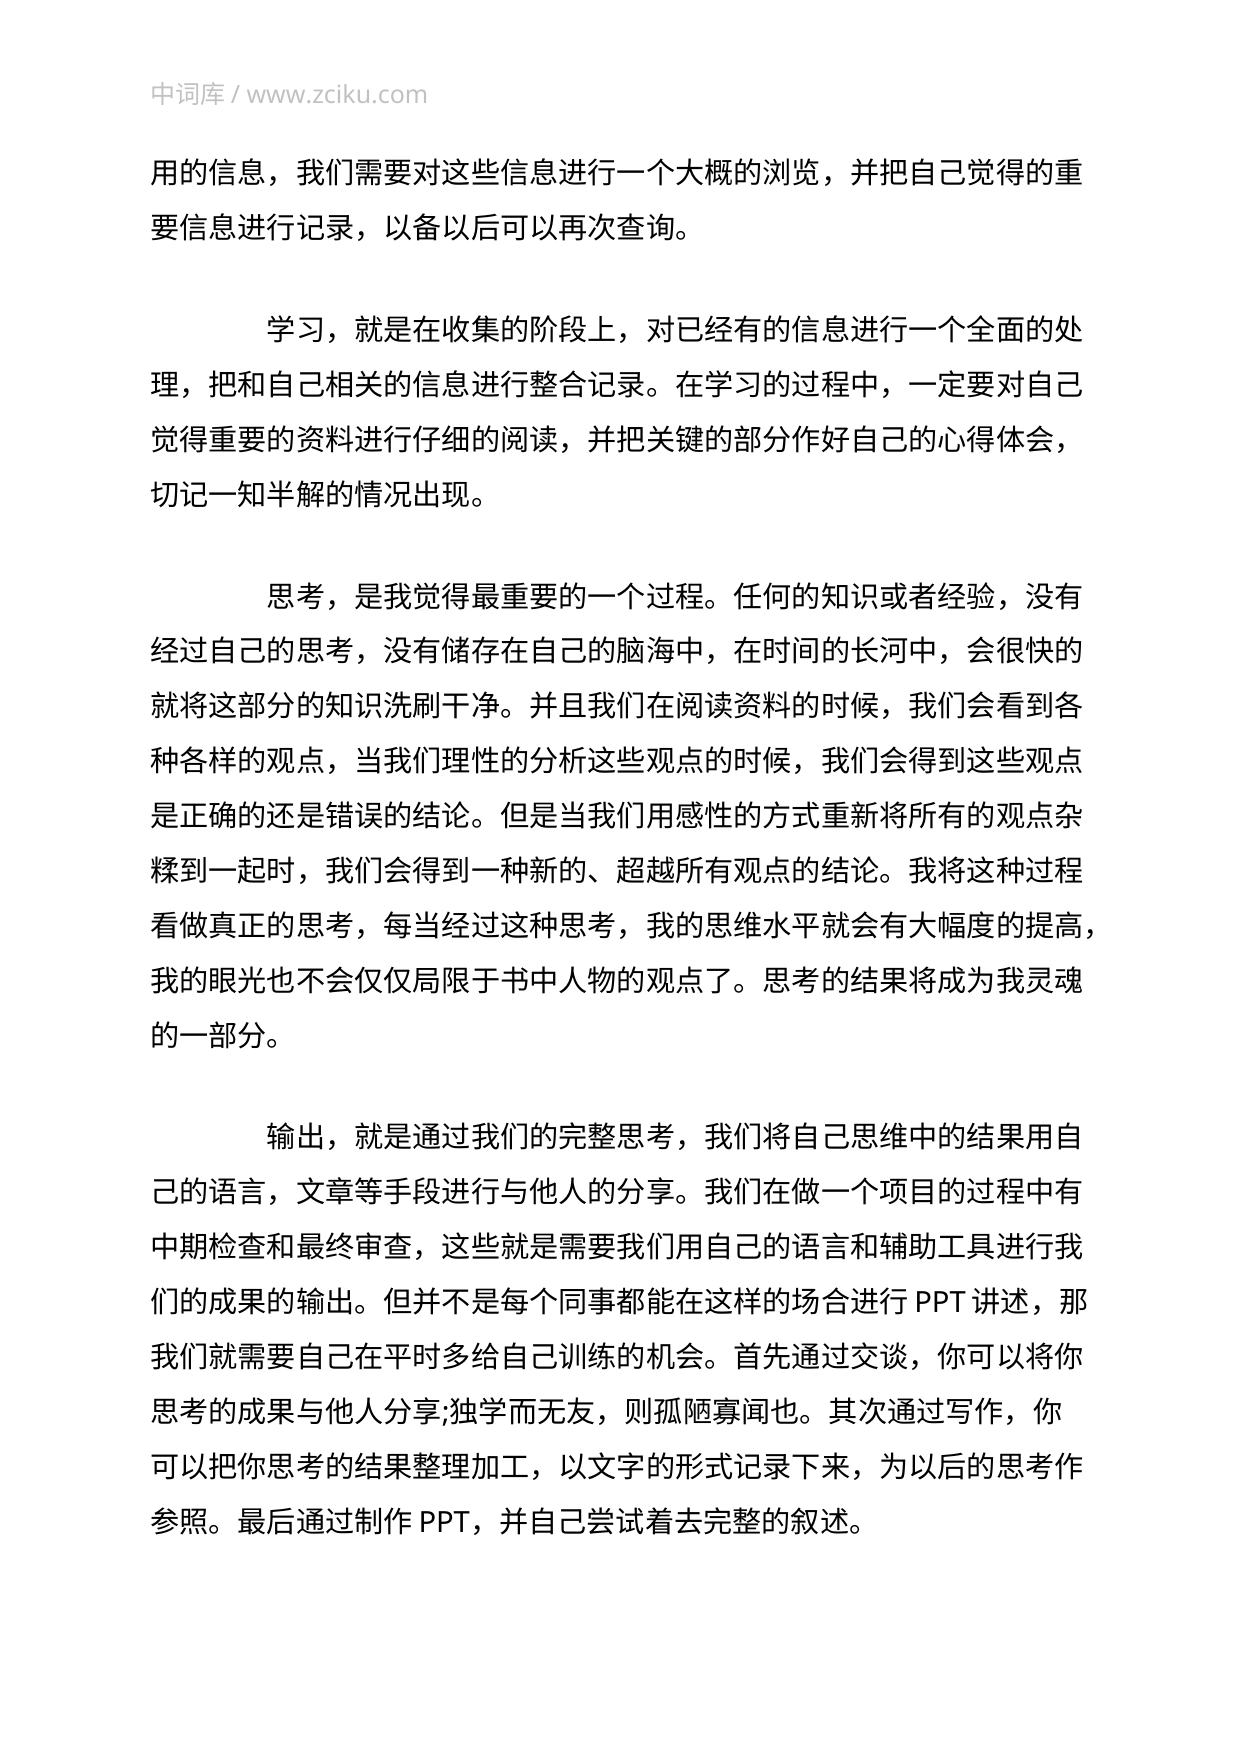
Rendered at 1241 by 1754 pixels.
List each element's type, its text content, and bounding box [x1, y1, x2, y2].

text 学习，就是在收集的阶段上，对已经有的信息进行一个全面的处理，把和自己相关的信息进行整合记录。在学习的过程中，一定要对自己觉得重要的资料进行仔细的阅读，并把关键的部分作好自己的心得体会，切记一知半解的情况出现。 [150, 307, 1090, 514]
text 思考，是我觉得最重要的一个过程。任何的知识或者经验，没有经过自己的思考，没有储存在自己的脑海中，在时间的长河中，会很快的就将这部分的知识洗刷干净。并且我们在阅读资料的时候，我们会看到各种各样的观点，当我们理性的分析这些观点的时候，我们会得到这些观点是正确的还是错误的结论。但是当我们用感性的方式重新将所有的观点杂糅到一起时，我们会得到一种新的、超越所有观点的结论。我将这种过程看做真正的思考，每当经过这种思考，我的思维水平就会有大幅度的提高，我的眼光也不会仅仅局限于书中人物的观点了。思考的结果将成为我灵魂的一部分。 [150, 573, 1090, 1054]
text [150, 150, 1090, 247]
text 输出，就是通过我们的完整思考，我们将自己思维中的结果用自己的语言，文章等手段进行与他人的分享。我们在做一个项目的过程中有中期检查和最终审查，这些就是需要我们用自己的语言和辅助工具进行我们的成果的输出。但并不是每个同事都能在这样的场合进行PPT讲述，那我们就需要自己在平时多给自己训练的机会。首先通过交谈，你可以将你思考的成果与他人分享;独学而无友，则孤陋寡闻也。其次通过写作，你可以把你思考的结果整理加工，以文字的形式记录下来，为以后的思考作参照。最后通过制作PPT，并自己尝试着去完整的叙述。 [150, 1114, 1090, 1541]
